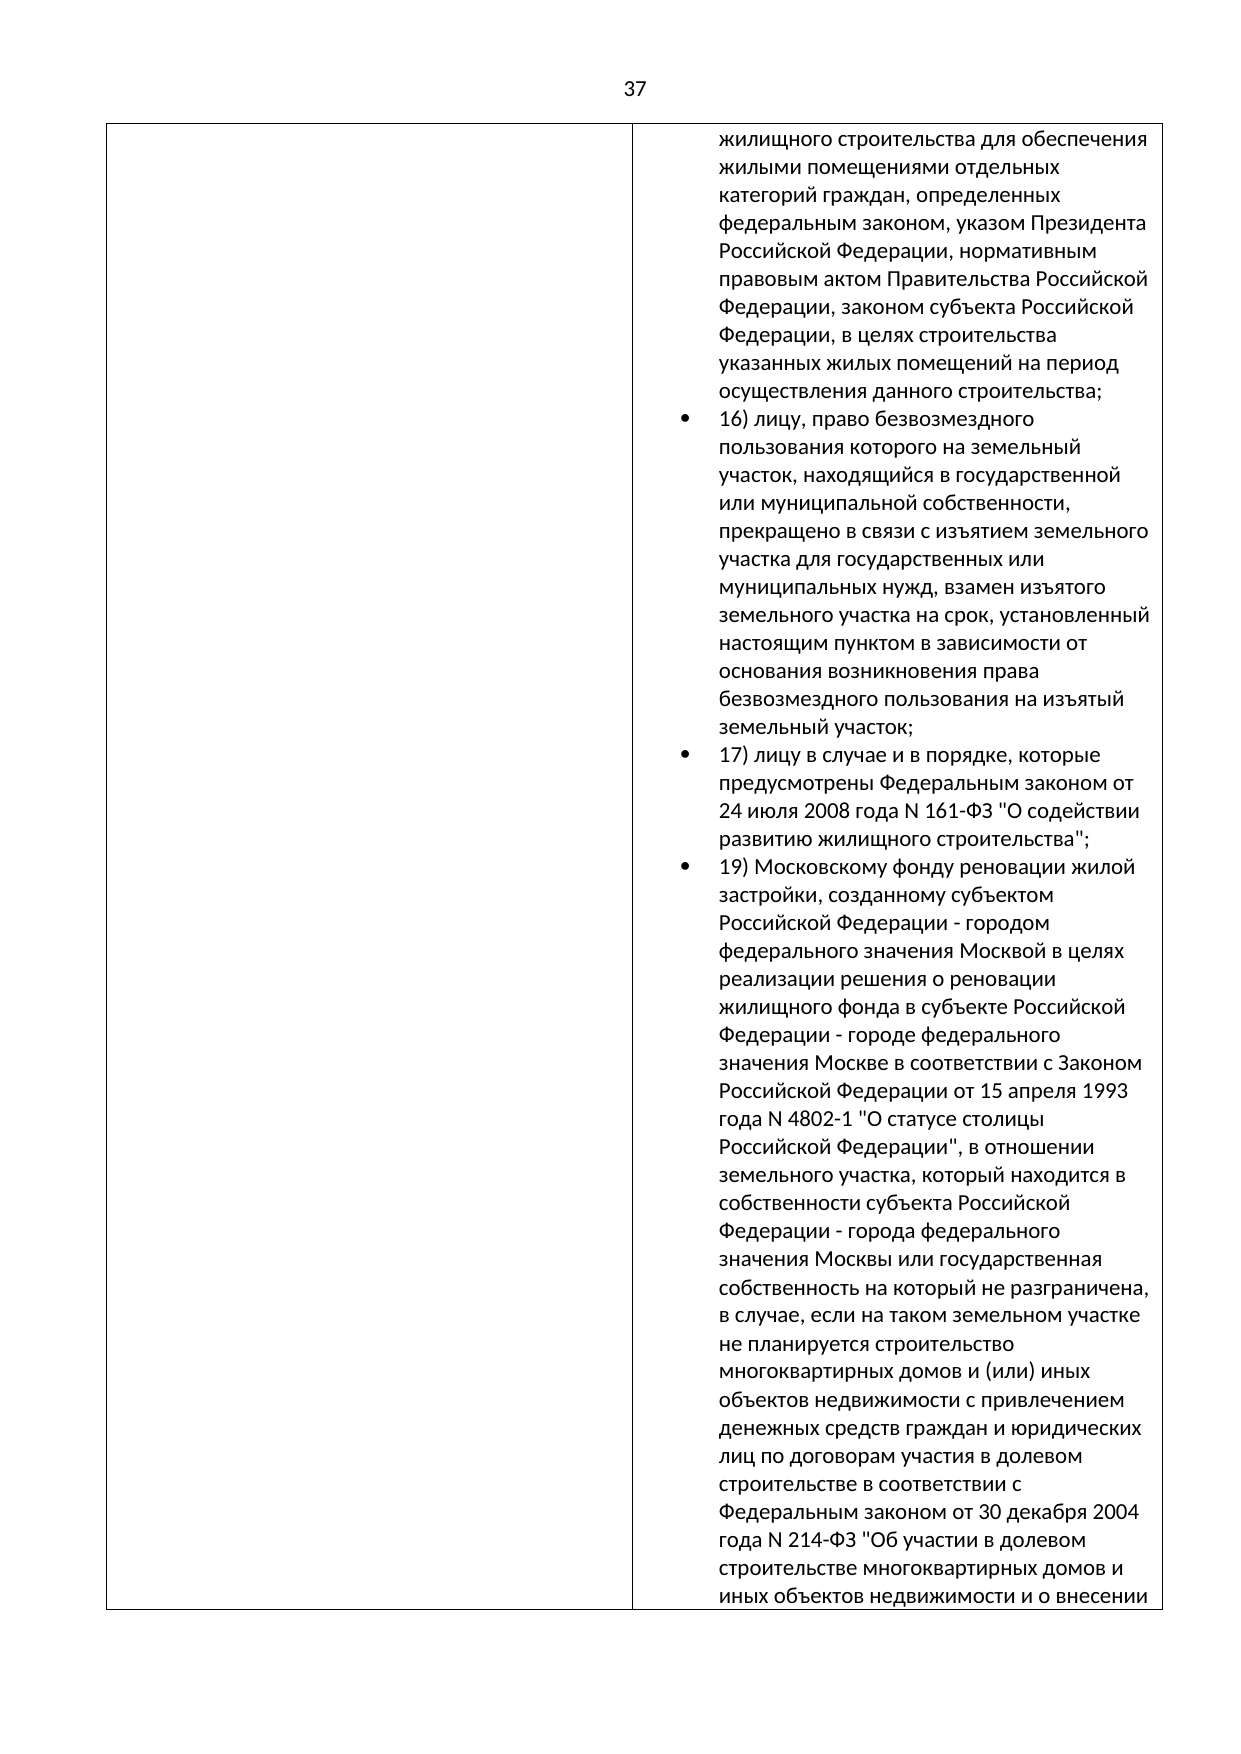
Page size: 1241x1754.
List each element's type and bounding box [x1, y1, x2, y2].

table_cell [633, 124, 1162, 1609]
table_cell [107, 124, 632, 1609]
